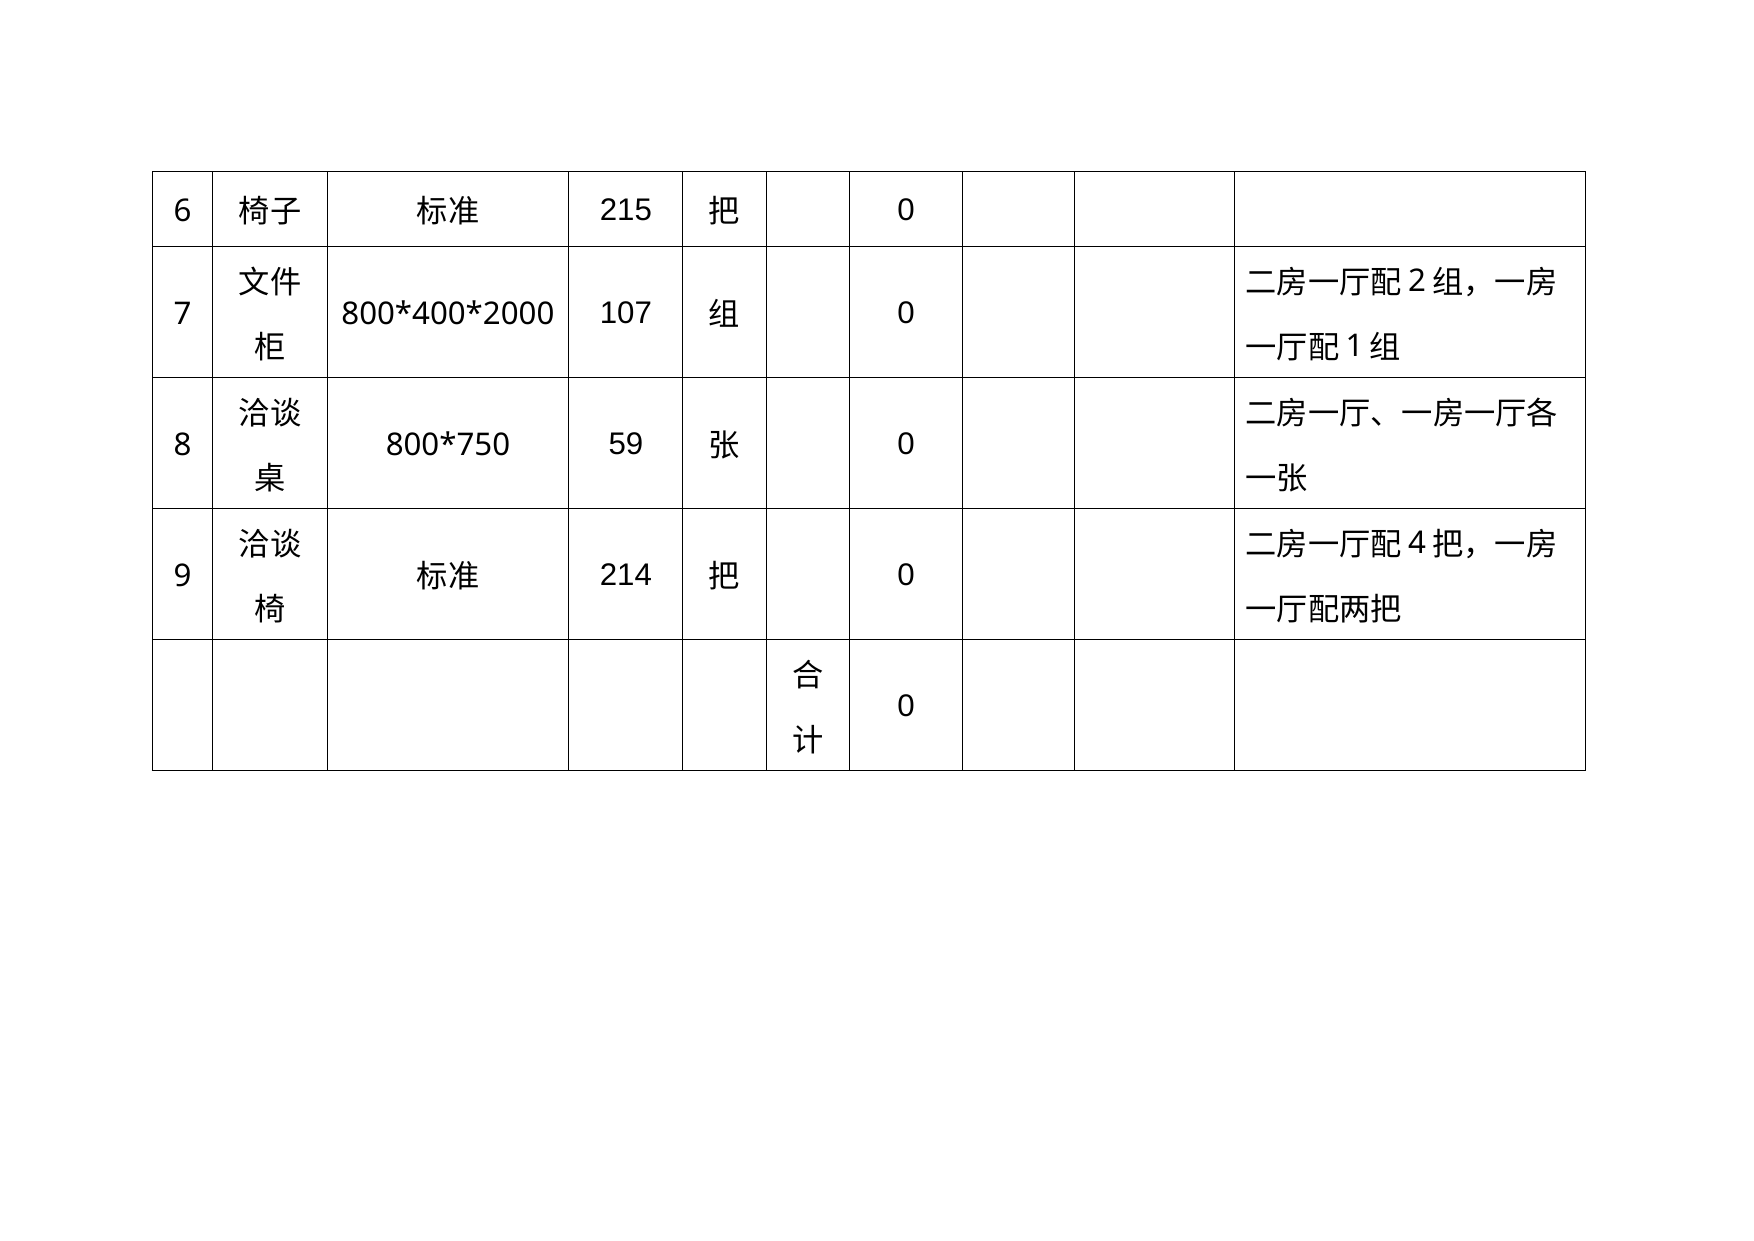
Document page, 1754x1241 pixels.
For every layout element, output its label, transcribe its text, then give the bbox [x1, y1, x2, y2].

table_cell 组 [683, 247, 766, 377]
table_cell [963, 378, 1074, 508]
table_cell 二房一厅、一房一厅各一张 [1235, 378, 1585, 508]
table_cell [1075, 378, 1234, 508]
table_cell 椅子 [213, 172, 327, 246]
table_cell 文件柜 [213, 247, 327, 377]
table_cell [1075, 247, 1234, 377]
table_cell [963, 509, 1074, 639]
table_cell [963, 640, 1074, 770]
table_cell [963, 247, 1074, 377]
table_cell 标准 [328, 172, 568, 246]
table_cell 0 [850, 247, 962, 377]
table_cell 9 [153, 509, 212, 639]
table_cell 二房一厅配2组，一房一厅配1组 [1235, 247, 1585, 377]
table_cell 二房一厅配4把，一房一厅配两把 [1235, 509, 1585, 639]
table_cell 标准 [328, 509, 568, 639]
table_cell 张 [683, 378, 766, 508]
table_cell 107 [569, 247, 682, 377]
table_cell 800*750 [328, 378, 568, 508]
table_cell 214 [569, 509, 682, 639]
table_cell 7 [153, 247, 212, 377]
table_cell [767, 378, 849, 508]
table_cell 8 [153, 378, 212, 508]
table_cell 合计 [767, 640, 849, 770]
table_cell [569, 640, 682, 770]
table_cell [1075, 509, 1234, 639]
table_cell 0 [850, 378, 962, 508]
table_cell [153, 640, 212, 770]
table_cell [767, 172, 849, 246]
table_cell 0 [850, 640, 962, 770]
table_cell 洽谈椅 [213, 509, 327, 639]
table_cell 59 [569, 378, 682, 508]
table_cell 把 [683, 509, 766, 639]
table_cell 0 [850, 509, 962, 639]
table_cell [767, 509, 849, 639]
table_cell [1075, 640, 1234, 770]
table_cell [1075, 172, 1234, 246]
table_cell 800*400*2000 [328, 247, 568, 377]
table_cell [1235, 640, 1585, 770]
table_cell 0 [850, 172, 962, 246]
table_cell 6 [153, 172, 212, 246]
table_cell [328, 640, 568, 770]
table_cell 洽谈桌 [213, 378, 327, 508]
table_cell [963, 172, 1074, 246]
table_cell [767, 247, 849, 377]
table_cell [213, 640, 327, 770]
table_cell 把 [683, 172, 766, 246]
table_cell [683, 640, 766, 770]
table_cell 215 [569, 172, 682, 246]
